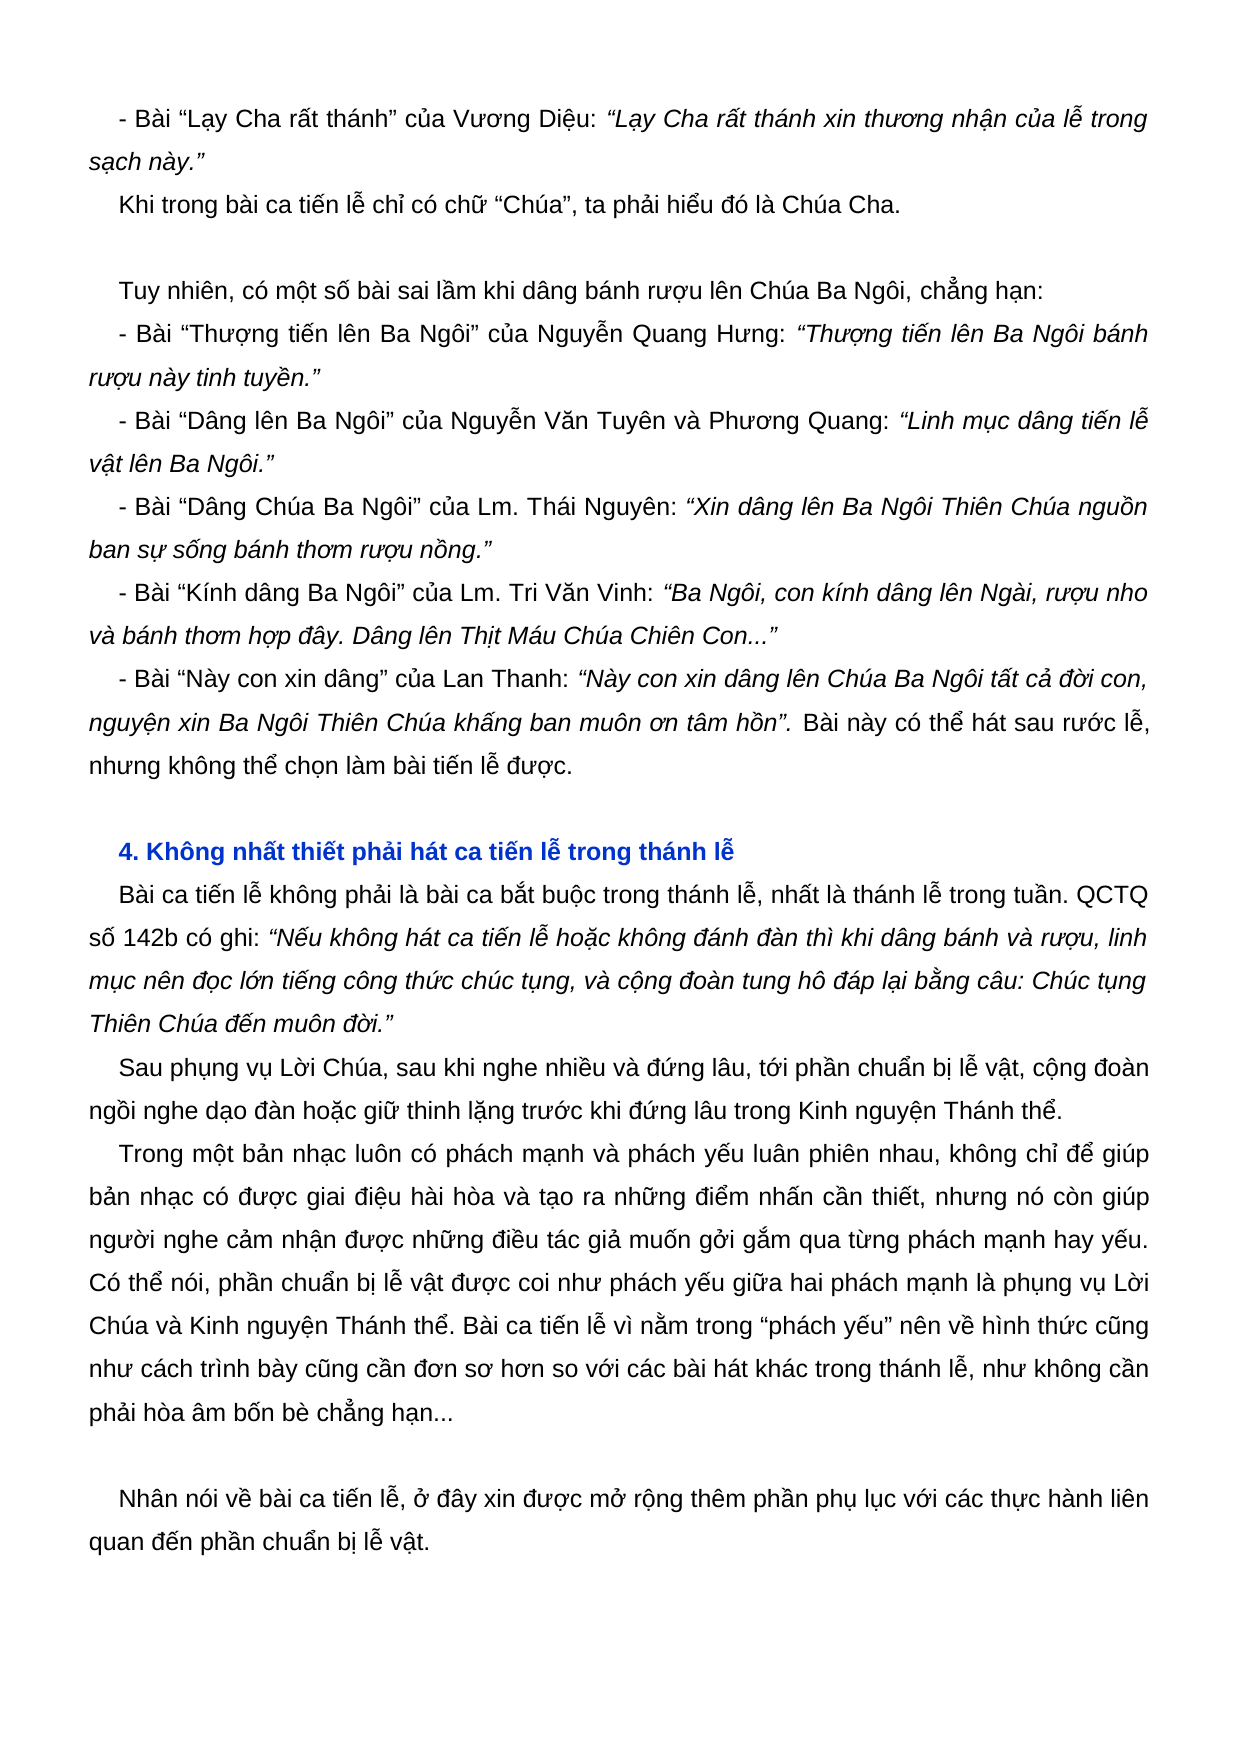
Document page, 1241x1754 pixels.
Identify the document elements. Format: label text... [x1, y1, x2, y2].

text Nhân nói về bài ca tiến lễ, ở đây xin được mở rộng thêm phần phụ lục với các thực hành liên quan đến phần chuẩn bị lễ vật. [89, 1484, 1152, 1556]
text Trong một bản nhạc luôn có phách mạnh và phách yếu luân phiên nhau, không chỉ để giúp bản nhạc có được giai điệu hài hòa và tạo ra những điểm nhấn cần thiết, nhưng nó còn giúp người nghe cảm nhận được những điều tác giả muốn gởi gắm qua từng phách mạnh hay yếu. Có thể nói, phần chuẩn bị lễ vật được coi như phách yếu giữa hai phách mạnh là phụng vụ Lời Chúa và Kinh nguyện Thánh thể. Bài ca tiến lễ vì nằm trong “phách yếu” nên về hình thức cũng như cách trình bày cũng cần đơn sơ hơn so với các bài hát khác trong thánh lễ, như không cần phải hòa âm bốn bè chẳng hạn... [89, 1139, 1152, 1426]
text Bài ca tiến lễ không phải là bài ca bắt buộc trong thánh lễ, nhất là thánh lễ trong tuần. QCTQ số 142b có ghi: “Nếu không hát ca tiến lễ hoặc không đánh đàn thì khi dâng bánh và rượu, linh mục nên đọc lớn tiếng công thức chúc tụng, và cộng đoàn tung hô đáp lại bằng câu: Chúc tụng Thiên Chúa đến muôn đời.” [89, 880, 1152, 1038]
text Tuy nhiên, có một số bài sai lầm khi dâng bánh rượu lên Chúa Ba Ngôi, chẳng hạn: [89, 276, 1152, 305]
text - Bài “Thượng tiến lên Ba Ngôi” của Nguyễn Quang Hưng: “Thượng tiến lên Ba Ngôi bánh rượu này tinh tuyền.” [89, 319, 1152, 391]
text - Bài “Kính dâng Ba Ngôi” của Lm. Tri Văn Vinh: “Ba Ngôi, con kính dâng lên Ngài, rượu nho và bánh thơm hợp đây. Dâng lên Thịt Máu Chúa Chiên Con...” [89, 578, 1152, 650]
text Sau phụng vụ Lời Chúa, sau khi nghe nhiều và đứng lâu, tới phần chuẩn bị lễ vật, cộng đoàn ngồi nghe dạo đàn hoặc giữ thinh lặng trước khi đứng lâu trong Kinh nguyện Thánh thể. [89, 1052, 1152, 1124]
text - Bài “Dâng lên Ba Ngôi” của Nguyễn Văn Tuyên và Phương Quang: “Linh mục dâng tiến lễ vật lên Ba Ngôi.” [89, 406, 1152, 477]
text 4. Không nhất thiết phải hát ca tiến lễ trong thánh lễ [89, 837, 1152, 866]
text - Bài “Lạy Cha rất thánh” của Vương Diệu: “Lạy Cha rất thánh xin thương nhận của lễ trong sạch này.” [89, 104, 1152, 176]
text - Bài “Này con xin dâng” của Lan Thanh: “Này con xin dâng lên Chúa Ba Ngôi tất cả đời con, nguyện xin Ba Ngôi Thiên Chúa khấng ban muôn ơn tâm hồn”. Bài này có thể hát sau rước lễ, nhưng không thể chọn làm bài tiến lễ được. [89, 664, 1152, 779]
text - Bài “Dâng Chúa Ba Ngôi” của Lm. Thái Nguyên: “Xin dâng lên Ba Ngôi Thiên Chúa nguồn ban sự sống bánh thơm rượu nồng.” [89, 492, 1152, 564]
text Khi trong bài ca tiến lễ chỉ có chữ “Chúa”, ta phải hiểu đó là Chúa Cha. [89, 190, 1152, 219]
